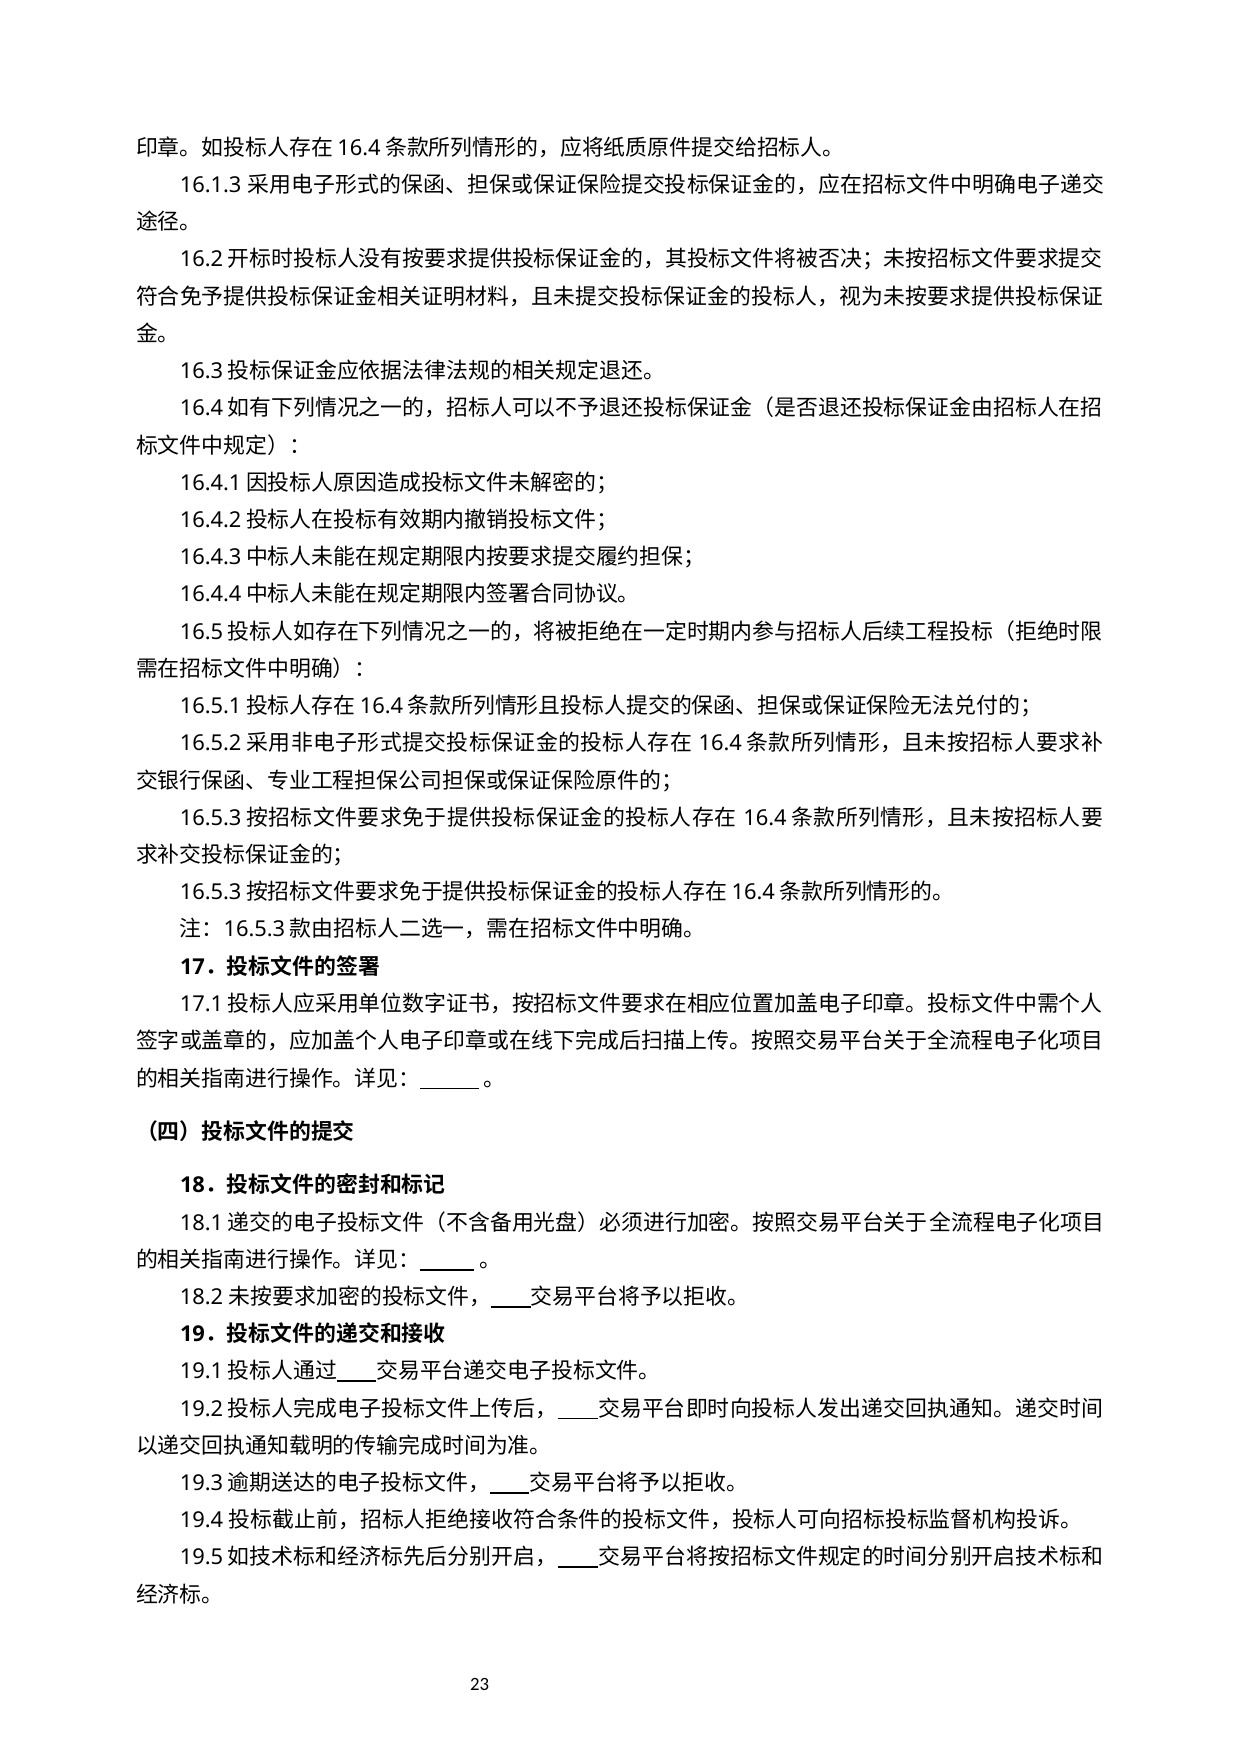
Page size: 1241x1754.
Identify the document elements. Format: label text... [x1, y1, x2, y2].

text 18.2 未按要求加密的投标文件， 交易平台将予以拒收。 [136, 1279, 1104, 1311]
text 16.4.1因投标人原因造成投标文件未解密的； [136, 464, 1104, 497]
text 16.1.3 采用电子形式的保函、担保或保证保险提交投标保证金的，应在招标文件中明确电子递交途径。 [136, 167, 1104, 236]
text 18.1递交的电子投标文件（不含备用光盘）必须进行加密。按照交易平台关于全流程电子化项目的相关指南进行操作。详见： 。 [136, 1204, 1104, 1274]
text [136, 129, 1104, 162]
text 19.4 投标截止前，招标人拒绝接收符合条件的投标文件，投标人可向招标投标监督机构投诉。 [136, 1502, 1104, 1534]
text 19．投标文件的递交和接收 [136, 1316, 1104, 1348]
text 16.4如有下列情况之一的，招标人可以不予退还投标保证金（是否退还投标保证金由招标人在招标文件中规定）： [136, 390, 1104, 460]
text 16.4.4中标人未能在规定期限内签署合同协议。 [136, 576, 1104, 609]
text 19.1投标人通过 交易平台递交电子投标文件。 [136, 1353, 1104, 1386]
text 16.5.3按招标文件要求免于提供投标保证金的投标人存在16.4条款所列情形，且未按招标人要求补交投标保证金的； [136, 799, 1104, 869]
text 注：16.5.3款由招标人二选一，需在招标文件中明确。 [136, 911, 1104, 944]
text 16.5.3按招标文件要求免于提供投标保证金的投标人存在16.4条款所列情形的。 [136, 874, 1104, 906]
text 16.3投标保证金应依据法律法规的相关规定退还。 [136, 353, 1104, 385]
text 16.5.2采用非电子形式提交投标保证金的投标人存在16.4条款所列情形，且未按招标人要求补交银行保函、专业工程担保公司担保或保证保险原件的； [136, 725, 1104, 795]
text 19.5如技术标和经济标先后分别开启， 交易平台将按招标文件规定的时间分别开启技术标和经济标。 [136, 1539, 1104, 1609]
text 19.3逾期送达的电子投标文件， 交易平台将予以拒收。 [136, 1465, 1104, 1497]
subtitle （四）投标文件的提交 [136, 1113, 1104, 1146]
text 16.4.2投标人在投标有效期内撤销投标文件； [136, 502, 1104, 534]
text 16.5投标人如存在下列情况之一的，将被拒绝在一定时期内参与招标人后续工程投标（拒绝时限需在招标文件中明确）： [136, 613, 1104, 683]
text 19.2投标人完成电子投标文件上传后， 交易平台即时向投标人发出递交回执通知。递交时间以递交回执通知载明的传输完成时间为准。 [136, 1390, 1104, 1460]
text 17.1投标人应采用单位数字证书，按招标文件要求在相应位置加盖电子印章。投标文件中需个人签字或盖章的，应加盖个人电子印章或在线下完成后扫描上传。按照交易平台关于全流程电子化项目的相关指南进行操作。详见： 。 [136, 986, 1104, 1093]
text 17．投标文件的签署 [136, 948, 1104, 981]
text 16.2开标时投标人没有按要求提供投标保证金的，其投标文件将被否决；未按招标文件要求提交符合免予提供投标保证金相关证明材料，且未提交投标保证金的投标人，视为未按要求提供投标保证金。 [136, 241, 1104, 348]
text 16.4.3中标人未能在规定期限内按要求提交履约担保； [136, 539, 1104, 571]
text 16.5.1投标人存在16.4条款所列情形且投标人提交的保函、担保或保证保险无法兑付的； [136, 688, 1104, 720]
text 18．投标文件的密封和标记 [136, 1167, 1104, 1199]
